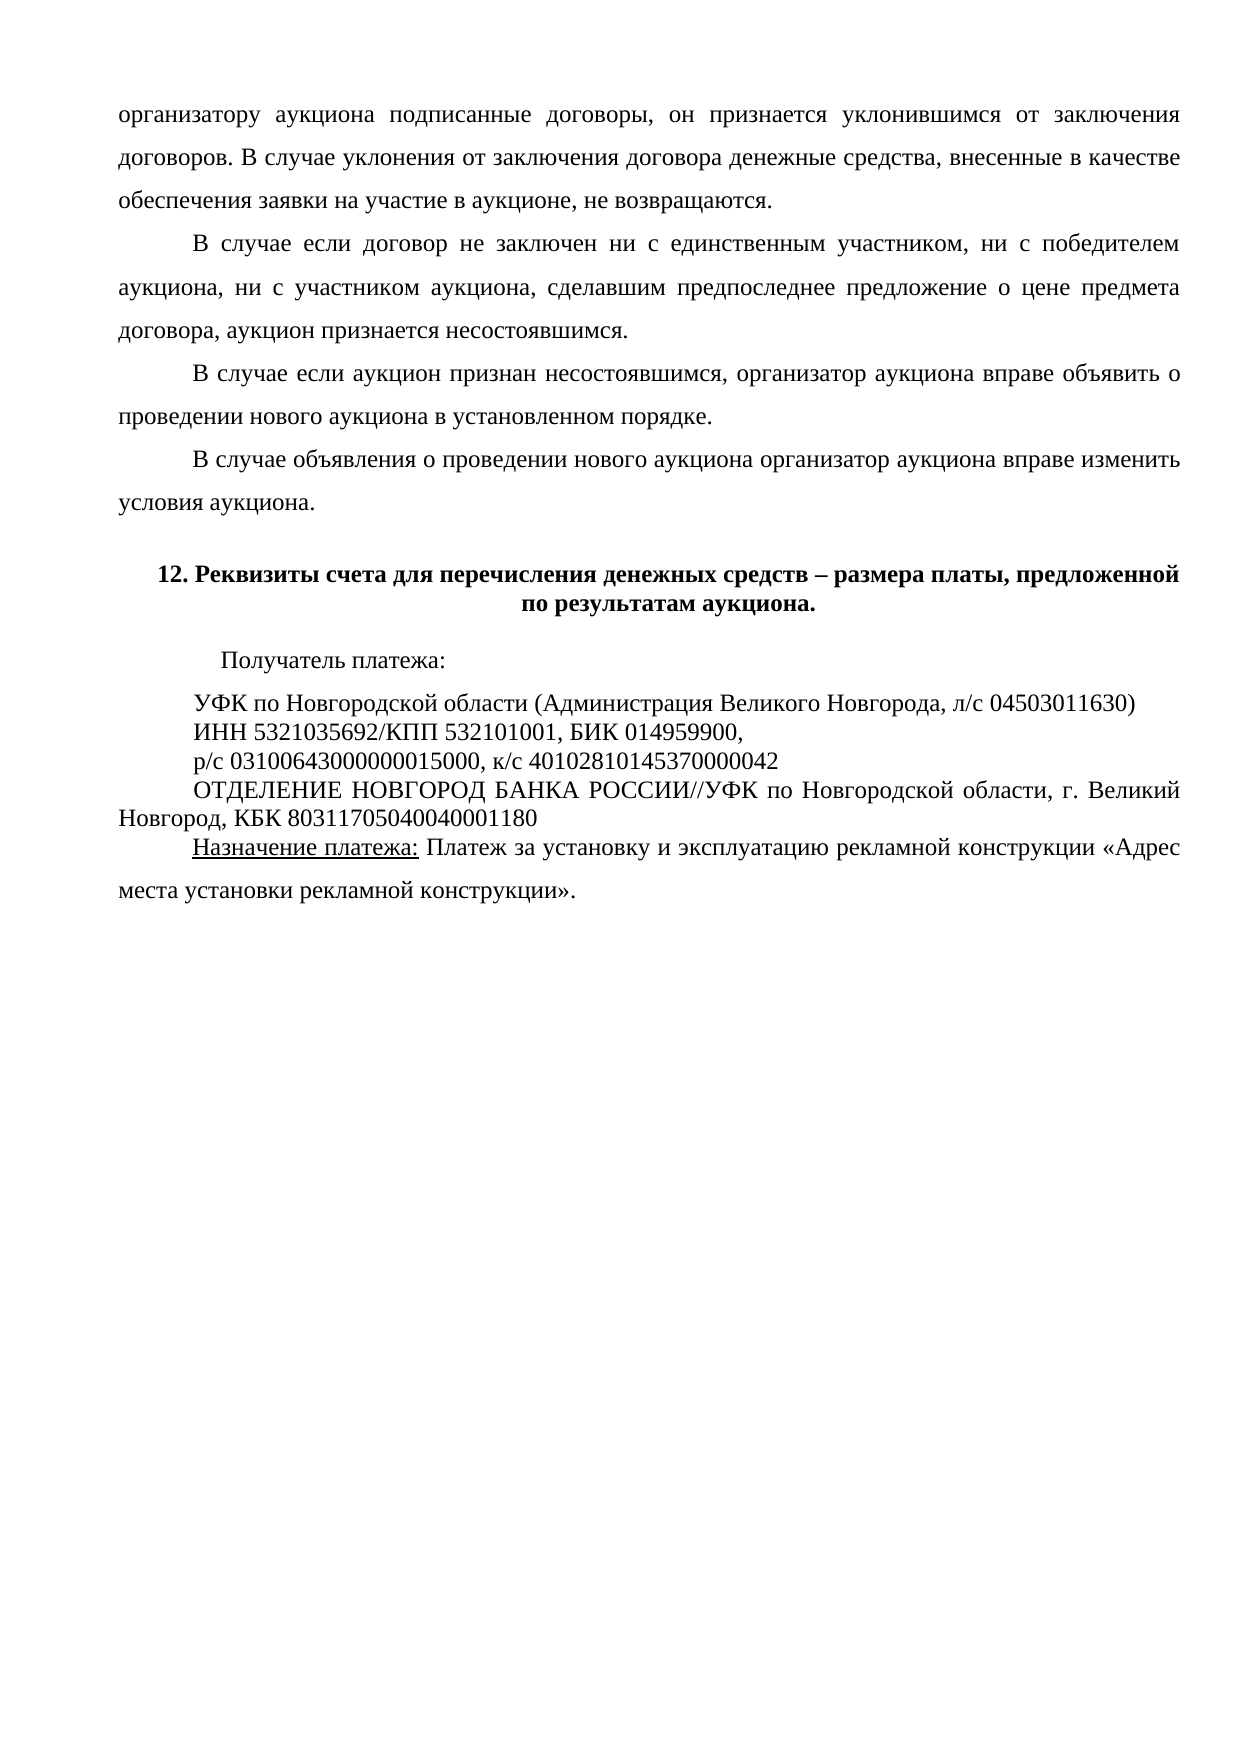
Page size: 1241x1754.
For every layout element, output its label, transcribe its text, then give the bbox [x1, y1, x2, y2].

text р/с 03100643000000015000, к/с 40102810145370000042 [118, 746, 1181, 775]
text В случае если договор не заключен ни с единственным участником, ни с победителем аукциона, ни с участником аукциона, сделавшим предпоследнее предложение о цене предмета договора, аукцион признается несостоявшимся. [118, 228, 1181, 343]
text ОТДЕЛЕНИЕ НОВГОРОД БАНКА РОССИИ//УФК по Новгородской области, г. Великий Новгород, КБК 80311705040040001180 [118, 775, 1181, 832]
text Назначение платежа: Платеж за установку и эксплуатацию рекламной конструкции «Адрес места установки рекламной конструкции». [118, 832, 1181, 904]
text В случае если аукцион признан несостоявшимся, организатор аукциона вправе объявить о проведении нового аукциона в установленном порядке. [118, 358, 1181, 430]
text В случае объявления о проведении нового аукциона организатор аукциона вправе изменить условия аукциона. [118, 444, 1181, 516]
text 12. Реквизиты счета для перечисления денежных средств – размера платы, предложенной по результатам аукциона. [156, 559, 1181, 617]
text Получатель платежа: [145, 645, 1181, 674]
text ИНН 5321035692/КПП 532101001, БИК 014959900, [118, 717, 1181, 746]
text УФК по Новгородской области (Администрация Великого Новгорода, л/с 04503011630) [118, 688, 1181, 717]
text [118, 99, 1181, 214]
